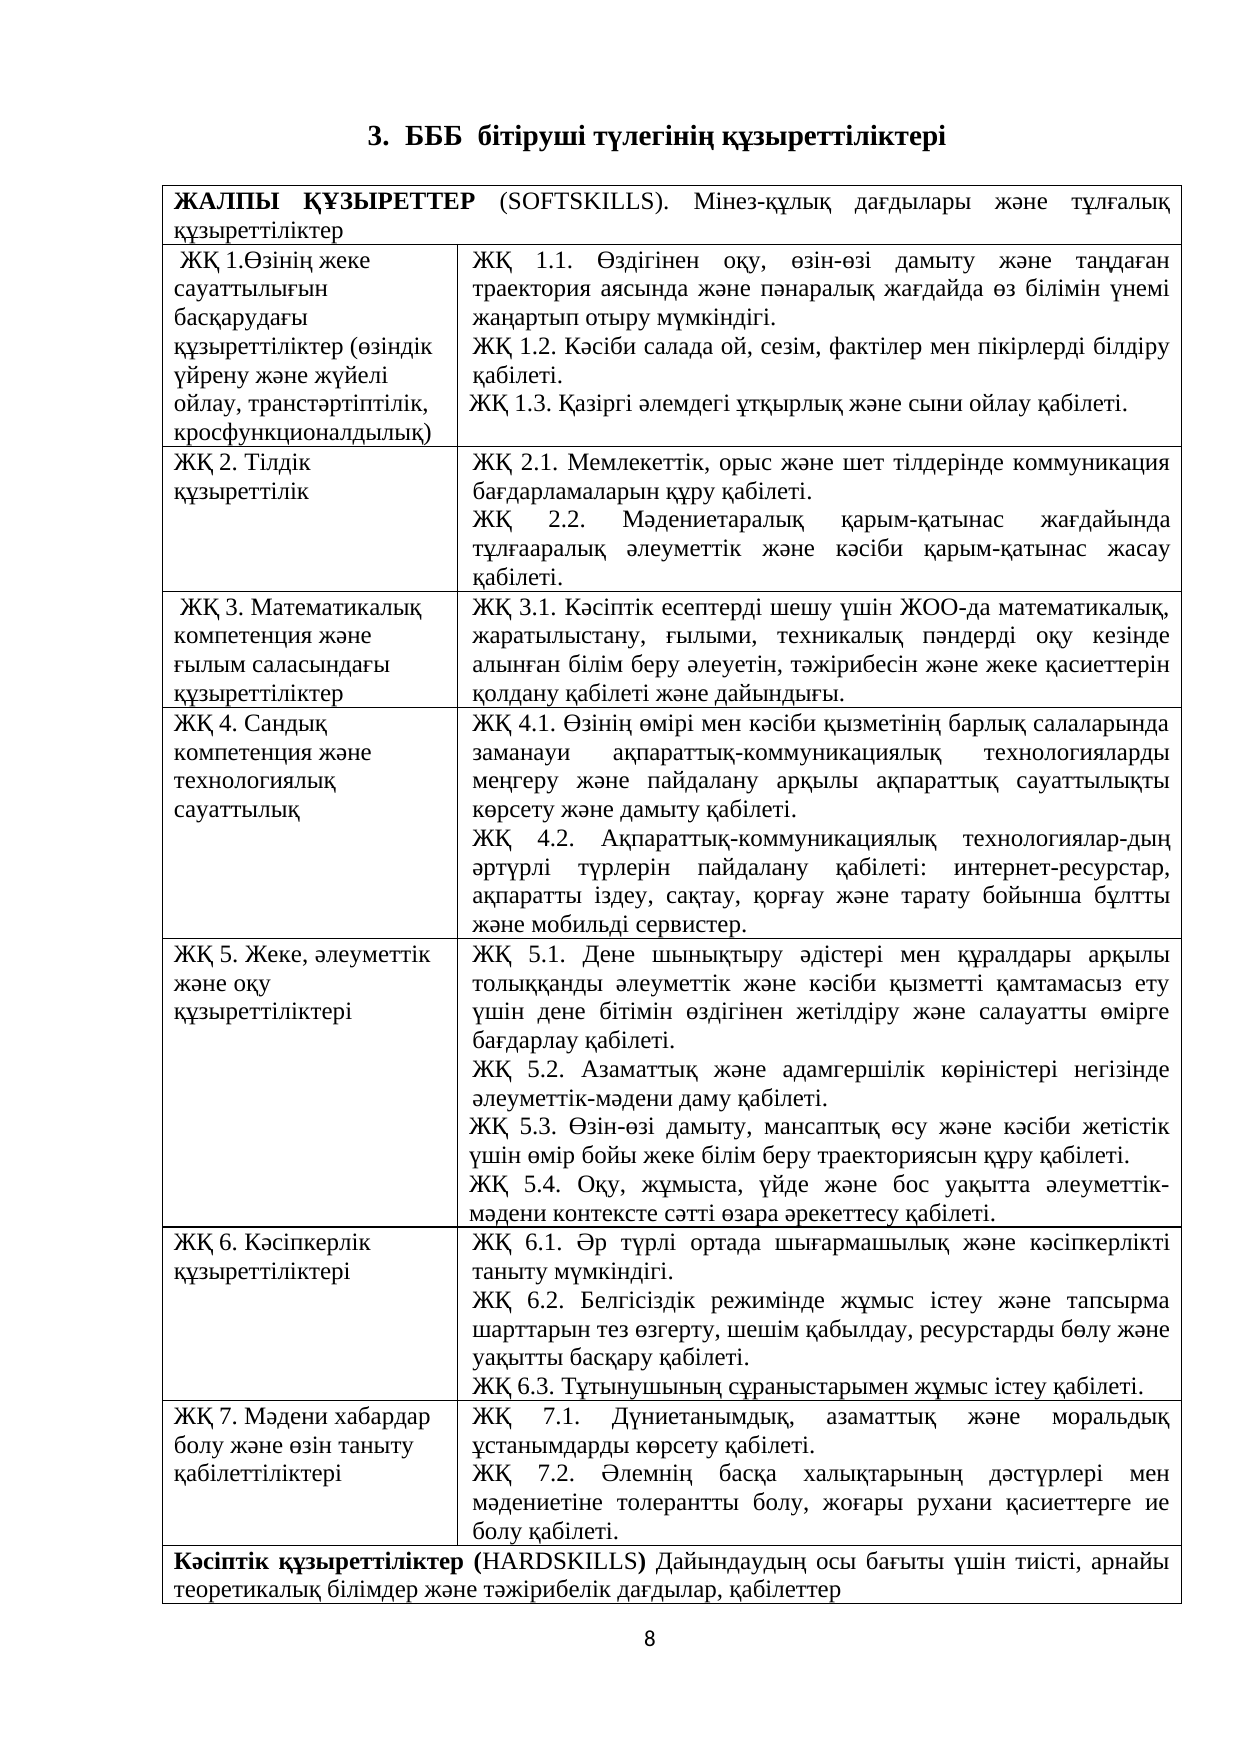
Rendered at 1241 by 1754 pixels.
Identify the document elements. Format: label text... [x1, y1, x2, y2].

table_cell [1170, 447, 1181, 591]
table_cell ЖҚ 7.1. Дүниетанымдық, азаматтық және моральдық ұстанымдарды көрсету қабілеті. ЖҚ 7.2. Әлемнің басқа халықтарының дәстүрлері мен мәдениетіне толерантты болу, жоғары рухани қасиеттерге ие болу қабілеті. [458, 1401, 1181, 1545]
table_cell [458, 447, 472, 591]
table_cell ЖҚ 6.1. Әр түрлі ортада шығармашылық және кәсіпкерлікті таныту мүмкіндігі. ЖҚ 6.2. Белгісіздік режимінде жұмыс істеу және тапсырма шарттарын тез өзгерту, шешім қабылдау, ресурстарды бөлу және уақытты басқару қабілеті. ЖҚ 6.3. Тұтынушының сұраныстарымен жұмыс істеу қабілеті. [458, 1228, 1181, 1400]
table_cell ЖҚ 2. Тілдік құзыреттілік [163, 447, 457, 591]
list БББ бітіруші түлегінің құзыреттіліктері [162, 118, 1152, 152]
table_cell ЖҚ 1.1. Өздігінен оқу, өзін-өзі дамыту және таңдаған траектория аясында және пәнаралық жағдайда өз білімін үнемі жаңартып отыру мүмкіндігі. ЖҚ 1.2. Кәсіби салада ой, сезім, фактілер мен пікірлерді білдіру қабілеті. ЖҚ 1.3. Қазіргі әлемдегі ұтқырлық және сыни ойлау қабілеті. [458, 245, 1181, 446]
table_cell ЖҚ 7. Мәдени хабардар болу және өзін таныту қабілеттіліктері [163, 1401, 457, 1545]
table_cell ЖҚ 5.1. Дене шынықтыру әдістері мен құралдары арқылы толыққанды әлеуметтік және кәсіби қызметті қамтамасыз ету үшін дене бітімін өздігінен жетілдіру және салауатты өмірге бағдарлау қабілеті. ЖҚ 5.2. Азаматтық және адамгершілік көріністері негізінде әлеуметтік-мәдени даму қабілеті. ЖҚ 5.3. Өзін-өзі дамыту, мансаптық өсу және кәсіби жетістік үшін өмір бойы жеке білім беру траекториясын құру қабілеті. ЖҚ 5.4. Оқу, жұмыста, үйде және бос уақытта әлеуметтік-мәдени контексте сәтті өзара әрекеттесу қабілеті. [458, 939, 1181, 1226]
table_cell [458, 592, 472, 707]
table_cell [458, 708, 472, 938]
table_cell ЖҚ 5. Жеке, әлеуметтік және оқу құзыреттіліктері [163, 939, 457, 1226]
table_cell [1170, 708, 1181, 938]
table_cell ЖҚ 6. Кәсіпкерлік құзыреттіліктері [163, 1228, 457, 1400]
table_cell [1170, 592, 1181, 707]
table_cell Кәсіптік құзыреттіліктер (HARDSKILLS) Дайындаудың осы бағыты үшін тиісті, арнайы теоретикалық білімдер және тәжірибелік дағдылар, қабілеттер [163, 1546, 1181, 1603]
table_cell ЖҚ 4. Сандық компетенция және технологиялық сауаттылық [163, 708, 457, 938]
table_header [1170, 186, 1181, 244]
table_cell ЖҚ 3. Математикалық компетенция және ғылым саласындағы құзыреттіліктер [163, 592, 457, 707]
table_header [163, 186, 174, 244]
table_cell ЖҚ 1.Өзінің жеке сауаттылығын басқарудағы құзыреттіліктер (өзіндік үйрену және жүйелі ойлау, транстәртіптілік, кросфункционалдылық) [163, 245, 457, 446]
